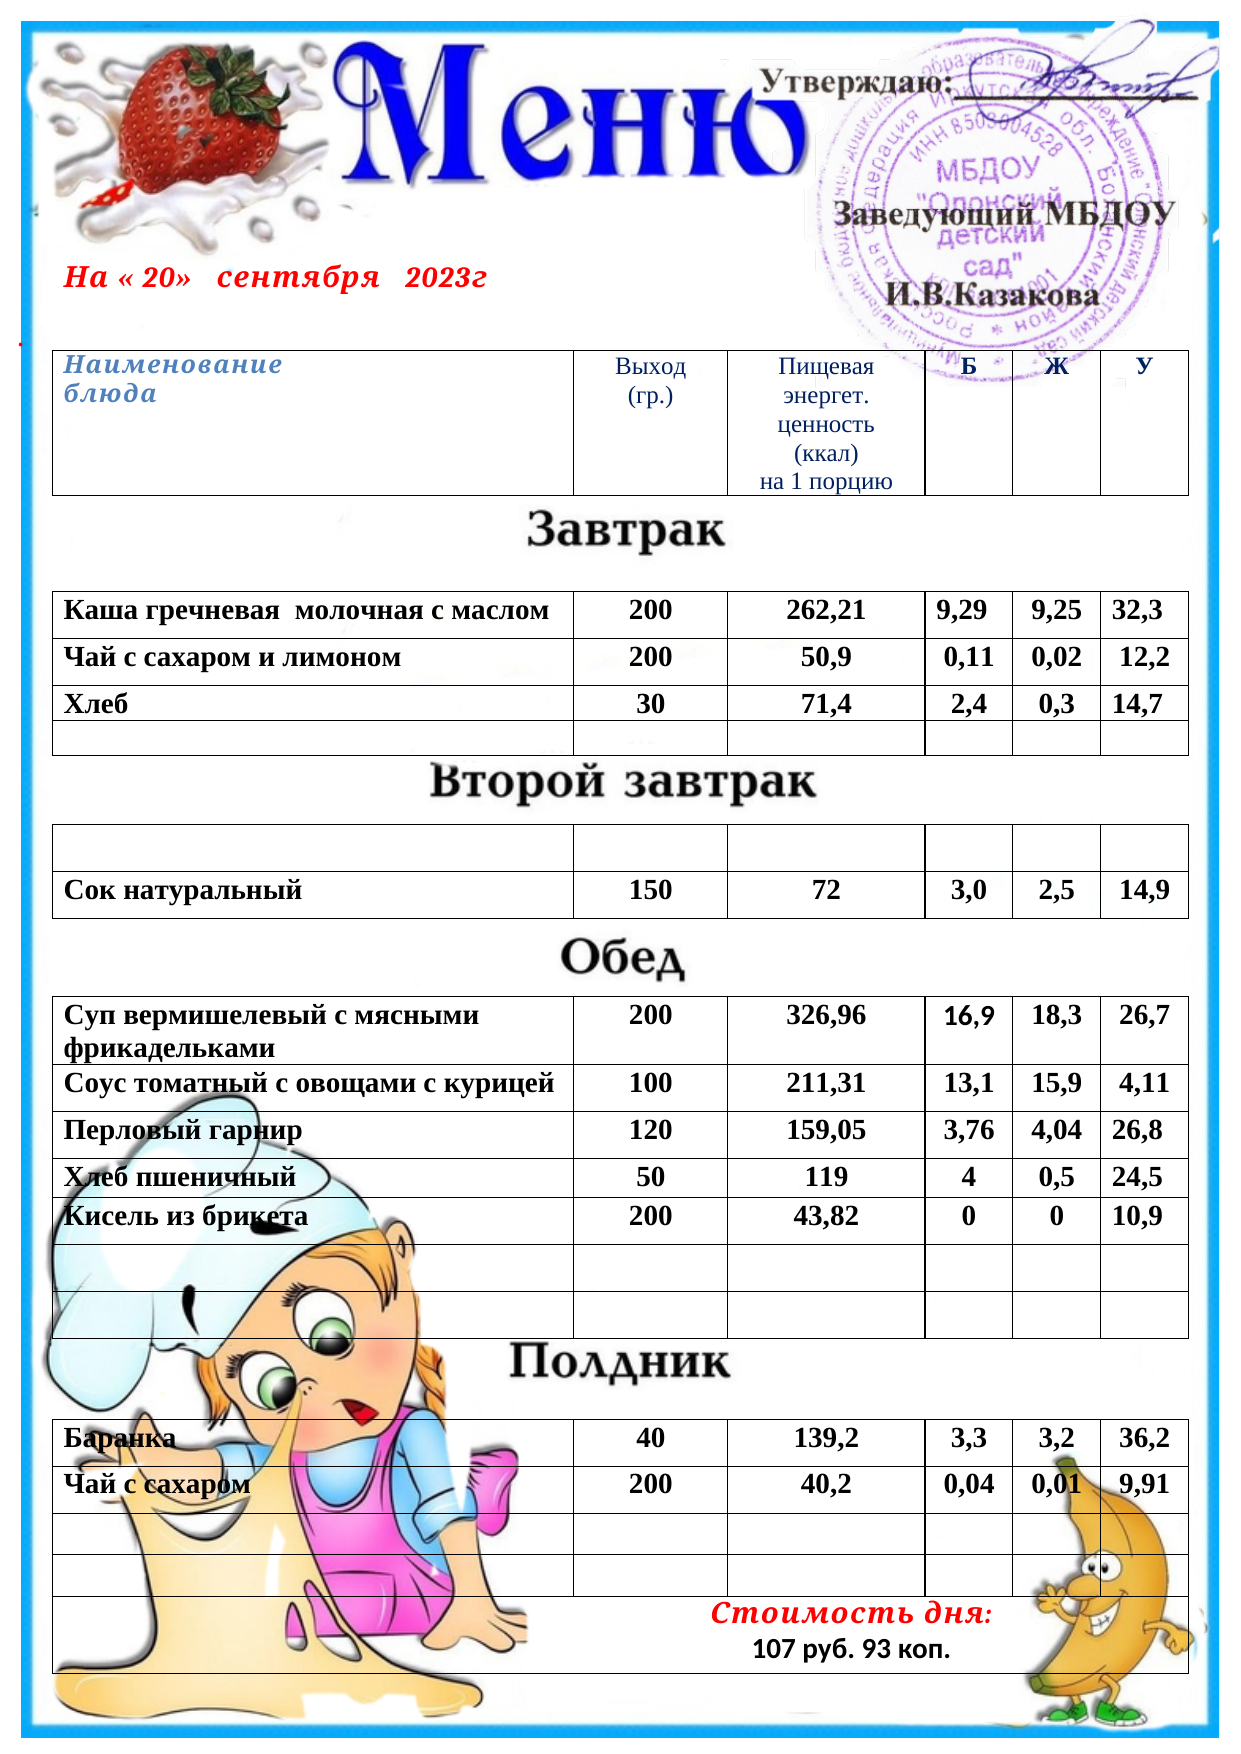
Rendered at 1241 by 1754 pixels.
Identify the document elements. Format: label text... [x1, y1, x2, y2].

table_cell 12,2 [1101, 639, 1188, 685]
table_cell [1013, 1555, 1100, 1596]
table_cell Чай с сахаром и лимоном [53, 639, 573, 685]
table_cell [728, 1292, 924, 1338]
table_cell 36,2 [1101, 1420, 1188, 1466]
table_cell 3,76 [926, 1112, 1012, 1158]
table_cell Чай с сахаром [53, 1467, 573, 1513]
table_header Наименование блюда [53, 351, 573, 495]
table_cell 4 [926, 1159, 1012, 1197]
table_cell [728, 825, 924, 871]
table_cell [52, 496, 1188, 591]
table_cell 0,5 [1013, 1159, 1100, 1197]
table_cell 24,5 [1101, 1159, 1188, 1197]
picture [25, 0, 1220, 1732]
table_cell [574, 721, 727, 754]
table_cell Хлеб [53, 686, 573, 720]
table_cell 9,29 [926, 592, 1012, 638]
table_cell 18,3 [1013, 997, 1100, 1064]
table_header Выход (гр.) [574, 351, 727, 495]
table_cell [926, 1514, 1012, 1554]
table_cell 16,9 [926, 997, 1012, 1064]
table_cell 43,82 [728, 1198, 924, 1244]
table_cell [926, 1555, 1012, 1596]
table_cell 10,9 [1101, 1198, 1188, 1244]
table_cell [53, 825, 573, 871]
table_cell 0,04 [926, 1467, 1012, 1513]
table_cell 139,2 [728, 1420, 924, 1466]
table_cell [926, 825, 1012, 871]
table_cell [1101, 1514, 1188, 1554]
table_cell 2,4 [926, 686, 1012, 720]
table_cell 15,9 [1013, 1065, 1100, 1111]
table_cell Стоимость дня: 107 руб. 93 коп. [53, 1597, 1188, 1673]
text На « 20» сентября 2023г [18, 261, 620, 295]
table_cell [53, 1555, 573, 1596]
table_cell [728, 721, 924, 754]
table_cell 50,9 [728, 639, 924, 685]
table_cell 3,2 [1013, 1420, 1100, 1466]
table_cell 30 [574, 686, 727, 720]
table_cell 0 [1013, 1198, 1100, 1244]
table_cell [926, 1292, 1012, 1338]
table_cell [728, 1514, 924, 1554]
table_cell [574, 1514, 727, 1554]
table_cell [1013, 1245, 1100, 1291]
table_cell 119 [728, 1159, 924, 1197]
table_cell Кисель из брикета [53, 1198, 573, 1244]
table_cell [53, 1292, 573, 1338]
table_cell 40,2 [728, 1467, 924, 1513]
table_cell 200 [574, 1198, 727, 1244]
table_cell [52, 1339, 1188, 1419]
table_cell 262,21 [728, 592, 924, 638]
table_cell 200 [574, 1467, 727, 1513]
table_cell [728, 1555, 924, 1596]
table_cell [1101, 1555, 1188, 1596]
table_cell 26,7 [1101, 997, 1188, 1064]
table_cell Сок натуральный [53, 872, 573, 918]
table_cell 120 [574, 1112, 727, 1158]
table_cell [574, 1292, 727, 1338]
table_header Пищевая энергет. ценность (ккал) на 1 порцию [728, 351, 924, 495]
table_header У [1101, 351, 1188, 495]
table_cell 9,91 [1101, 1467, 1188, 1513]
table_cell 14,7 [1101, 686, 1188, 720]
table_cell 159,05 [728, 1112, 924, 1158]
table_header Ж [1013, 351, 1100, 495]
table_cell [53, 1514, 573, 1554]
table_cell [53, 1245, 573, 1291]
table_cell 0,02 [1013, 639, 1100, 685]
table_cell 150 [574, 872, 727, 918]
table_cell Суп вермишелевый с мясными фрикадельками [53, 997, 573, 1064]
table_cell 32,3 [1101, 592, 1188, 638]
table_cell Каша гречневая молочная с маслом [53, 592, 573, 638]
table_cell [52, 756, 1188, 824]
table_cell 4,11 [1101, 1065, 1188, 1111]
table_cell 3,3 [926, 1420, 1012, 1466]
table_cell [574, 825, 727, 871]
table_cell 2,5 [1013, 872, 1100, 918]
table_cell [1101, 1292, 1188, 1338]
table_cell 200 [574, 997, 727, 1064]
table_cell 50 [574, 1159, 727, 1197]
table_cell [1101, 1245, 1188, 1291]
table_cell [574, 1555, 727, 1596]
table_cell 40 [574, 1420, 727, 1466]
table_cell [1101, 721, 1188, 754]
table_cell Перловый гарнир [53, 1112, 573, 1158]
table_cell 100 [574, 1065, 727, 1111]
table_cell Соус томатный с овощами с курицей [53, 1065, 573, 1111]
table_cell Баранка [53, 1420, 573, 1466]
table_cell [926, 1245, 1012, 1291]
table_cell 9,25 [1013, 592, 1100, 638]
table_cell [52, 919, 1188, 996]
table_cell [1013, 825, 1100, 871]
table_cell [926, 721, 1012, 754]
text . [18, 323, 620, 380]
table_cell [1101, 825, 1188, 871]
table_cell 0,3 [1013, 686, 1100, 720]
table_cell 13,1 [926, 1065, 1012, 1111]
table_cell [728, 1245, 924, 1291]
table_cell [574, 1245, 727, 1291]
table_cell 211,31 [728, 1065, 924, 1111]
table_cell [1013, 721, 1100, 754]
table_cell [53, 721, 573, 754]
table_cell Хлеб пшеничный [53, 1159, 573, 1197]
table_cell 4,04 [1013, 1112, 1100, 1158]
table_cell [1013, 1292, 1100, 1338]
table_cell 0 [926, 1198, 1012, 1244]
table_cell 71,4 [728, 686, 924, 720]
table_cell 0,01 [1013, 1467, 1100, 1513]
table_cell 26,8 [1101, 1112, 1188, 1158]
table_cell 14,9 [1101, 872, 1188, 918]
table_cell 200 [574, 639, 727, 685]
table_cell 72 [728, 872, 924, 918]
table_cell 326,96 [728, 997, 924, 1064]
table_header Б [926, 351, 1012, 495]
table_cell 200 [574, 592, 727, 638]
table_cell [1013, 1514, 1100, 1554]
table_cell 3,0 [926, 872, 1012, 918]
table_cell 0,11 [926, 639, 1012, 685]
